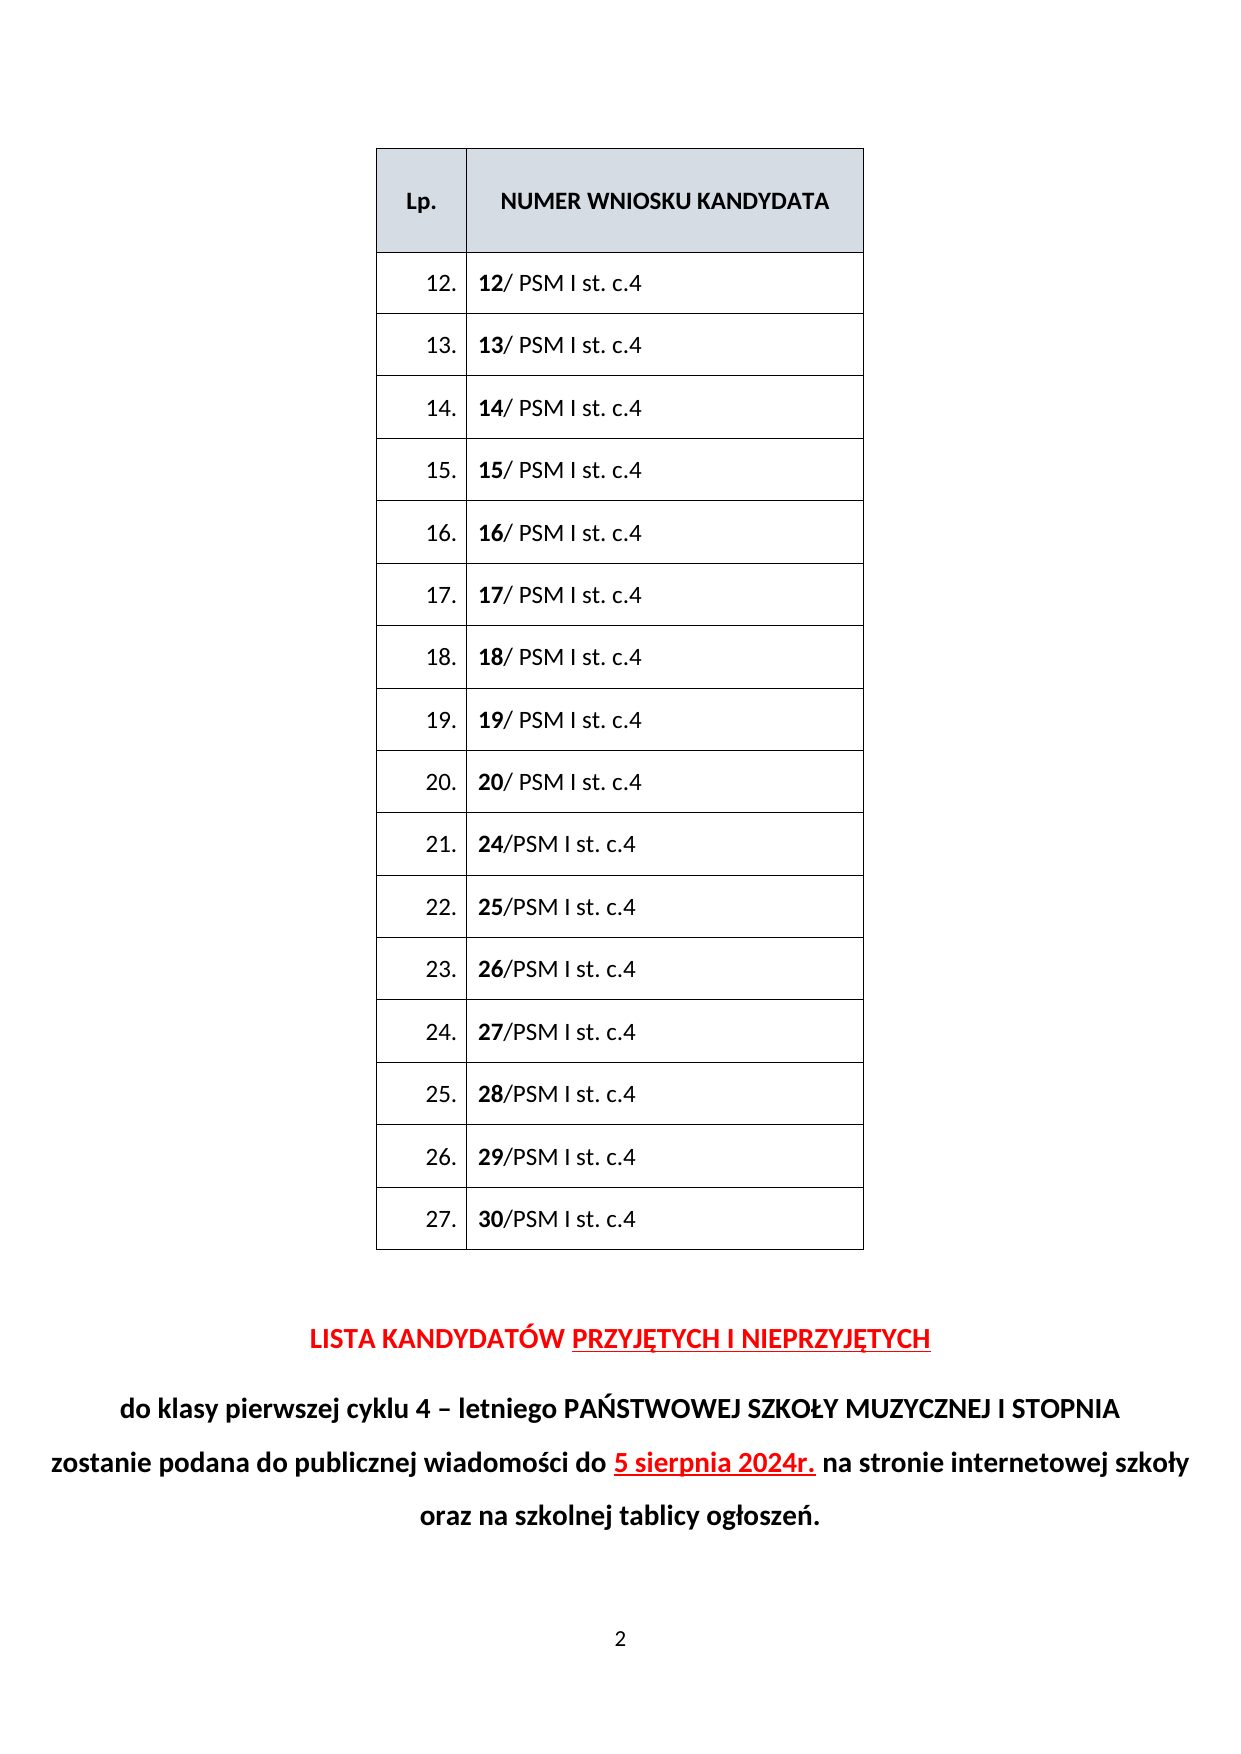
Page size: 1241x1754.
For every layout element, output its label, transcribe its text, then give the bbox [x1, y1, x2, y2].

table_cell [377, 876, 466, 937]
table_cell 29/PSM I st. c.4 [467, 1125, 863, 1187]
table_cell 18/ PSM I st. c.4 [467, 626, 863, 687]
text do klasy pierwszej cyklu 4 – letniego PAŃSTWOWEJ SZKOŁY MUZYCZNEJ I STOPNIA zostanie podana do publicznej wiadomości do 5 sierpnia 2024r. na stronie internetowej szkoły oraz na szkolnej tablicy ogłoszeń. [44, 1390, 1196, 1533]
table_header NUMER WNIOSKU KANDYDATA [467, 149, 863, 252]
table_cell [377, 314, 466, 375]
text LISTA KANDYDATÓW PRZYJĘTYCH I NIEPRZYJĘTYCH [44, 1320, 1196, 1356]
table_cell 19/ PSM I st. c.4 [467, 689, 863, 750]
table_cell 28/PSM I st. c.4 [467, 1063, 863, 1124]
table_cell 26/PSM I st. c.4 [467, 938, 863, 999]
table_header Lp. [377, 149, 466, 252]
table_cell [377, 439, 466, 500]
table_cell [377, 253, 466, 313]
table_cell [377, 501, 466, 563]
table_cell [377, 564, 466, 625]
table_cell [377, 1125, 466, 1187]
table_cell [377, 1188, 466, 1249]
table_cell 14/ PSM I st. c.4 [467, 376, 863, 438]
table_cell [377, 689, 466, 750]
table_cell 20/ PSM I st. c.4 [467, 751, 863, 812]
table_cell [377, 938, 466, 999]
table_cell [377, 813, 466, 874]
table_cell 16/ PSM I st. c.4 [467, 501, 863, 563]
table_cell 15/ PSM I st. c.4 [467, 439, 863, 500]
table_cell 25/PSM I st. c.4 [467, 876, 863, 937]
table_cell [377, 1000, 466, 1062]
table_cell 17/ PSM I st. c.4 [467, 564, 863, 625]
table_cell 27/PSM I st. c.4 [467, 1000, 863, 1062]
table_cell 12/ PSM I st. c.4 [467, 253, 863, 313]
table_cell 30/PSM I st. c.4 [467, 1188, 863, 1249]
table_cell [377, 1063, 466, 1124]
table_cell [377, 751, 466, 812]
table_cell 13/ PSM I st. c.4 [467, 314, 863, 375]
table_cell 24/PSM I st. c.4 [467, 813, 863, 874]
table_cell [377, 626, 466, 687]
table_cell [377, 376, 466, 438]
